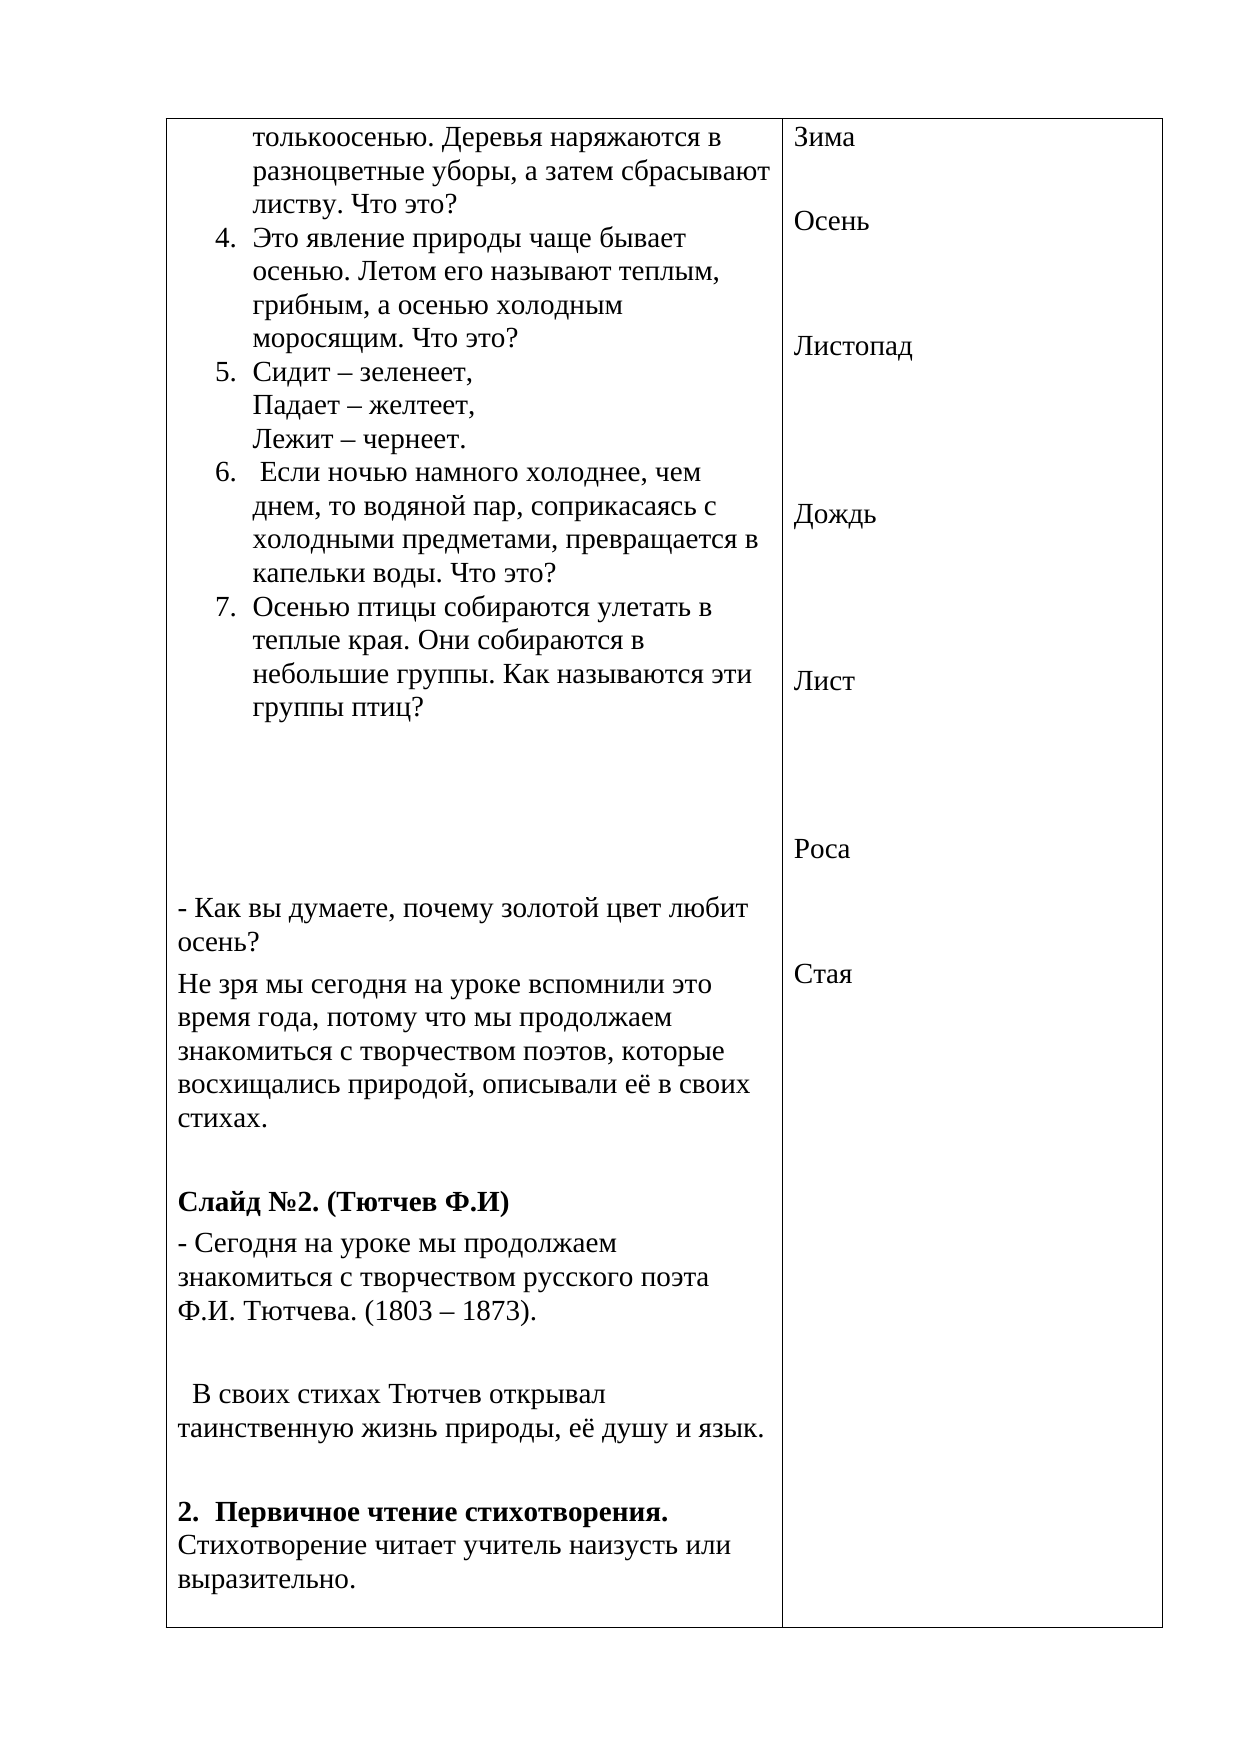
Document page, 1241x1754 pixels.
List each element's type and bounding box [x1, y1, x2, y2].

table_cell [783, 119, 1162, 1627]
table_cell [167, 119, 782, 1627]
